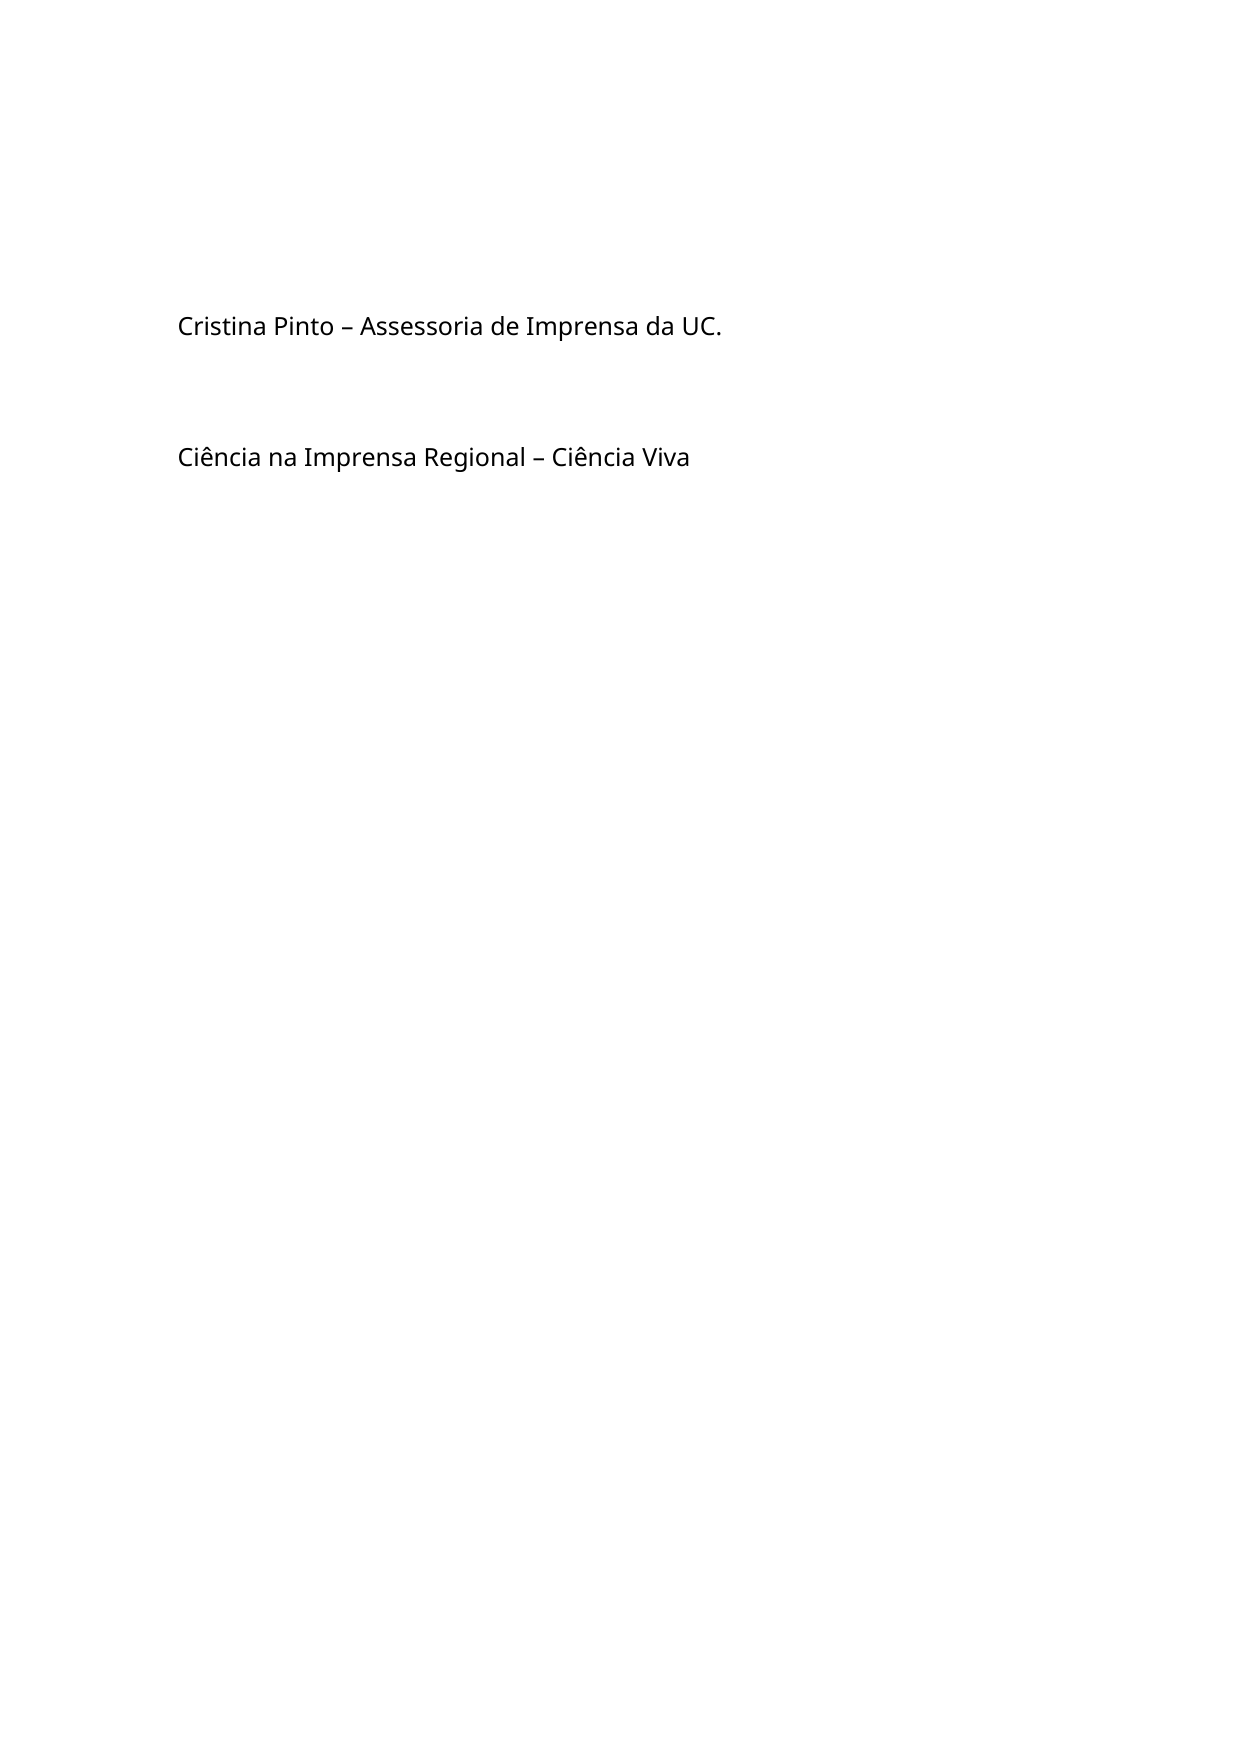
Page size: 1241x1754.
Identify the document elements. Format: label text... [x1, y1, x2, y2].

text Ciência na Imprensa Regional – Ciência Viva [177, 440, 1063, 474]
text Cristina Pinto – Assessoria de Imprensa da UC. [177, 308, 1063, 342]
